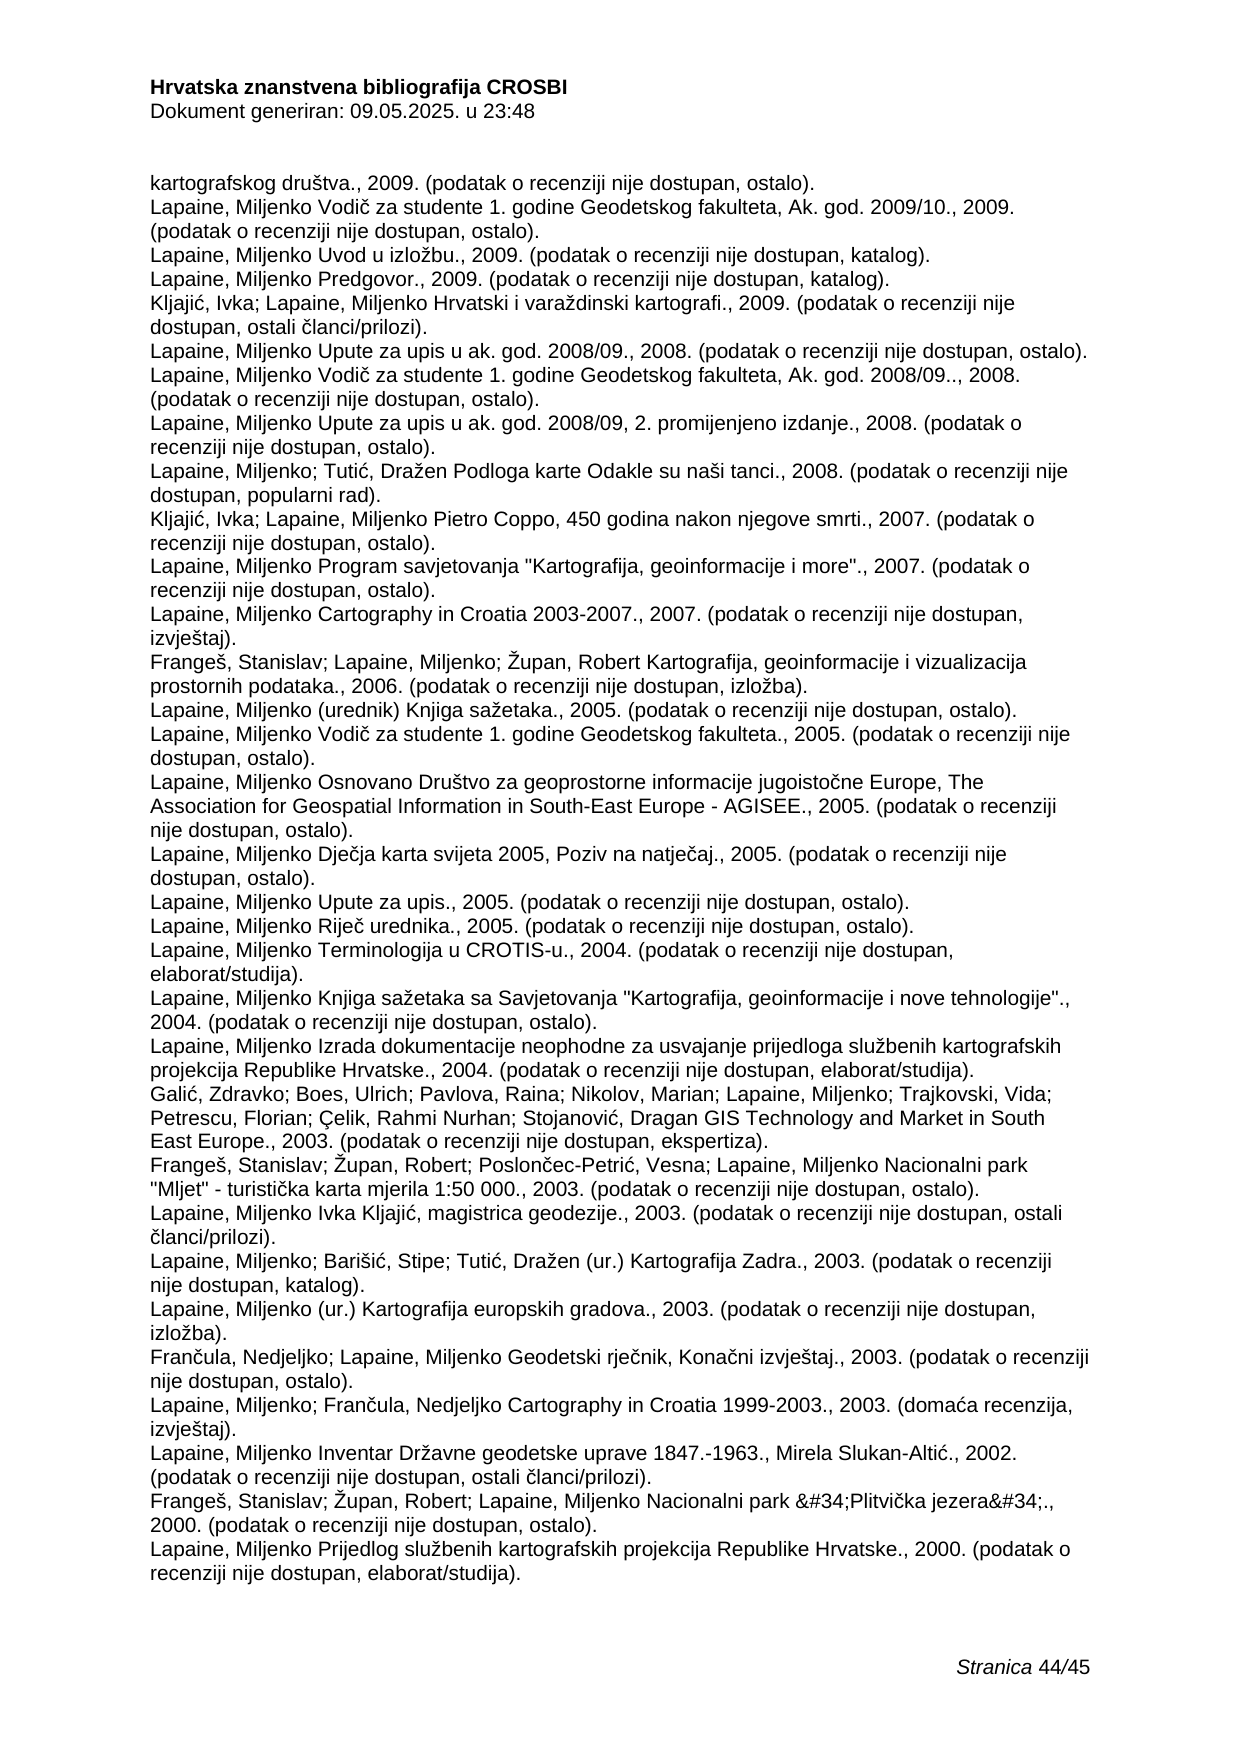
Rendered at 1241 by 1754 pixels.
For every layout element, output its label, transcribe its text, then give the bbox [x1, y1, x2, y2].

text Lapaine, Miljenko [150, 363, 1090, 411]
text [150, 1489, 1090, 1537]
text Lapaine, Miljenko [150, 986, 1090, 1033]
text Lapaine, Miljenko [150, 1537, 1090, 1584]
text Lapaine, Miljenko [150, 411, 1090, 458]
text Lapaine, Miljenko [150, 938, 1090, 986]
text Lapaine, Miljenko [150, 1033, 1090, 1081]
text Frančula, Nedjeljko; Lapaine, Miljenko [150, 1345, 1090, 1393]
text Lapaine, Miljenko (urednik) [150, 698, 1090, 722]
text Lapaine, Miljenko; Tutić, Dražen [150, 458, 1090, 506]
text Kljajić, Ivka; Lapaine, Miljenko [150, 506, 1090, 554]
text Lapaine, Miljenko [150, 722, 1090, 770]
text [150, 171, 1090, 195]
text Lapaine, Miljenko; Barišić, Stipe; Tutić, Dražen (ur.) [150, 1249, 1090, 1297]
text Lapaine, Miljenko [150, 602, 1090, 650]
text Lapaine, Miljenko [150, 1441, 1090, 1489]
text Lapaine, Miljenko [150, 339, 1090, 363]
text Frangeš, Stanislav; Župan, Robert; Poslončec-Petrić, Vesna; Lapaine, Miljenko [150, 1153, 1090, 1201]
text Lapaine, Miljenko [150, 770, 1090, 842]
text Kljajić, Ivka; Lapaine, Miljenko [150, 291, 1090, 339]
text Lapaine, Miljenko [150, 267, 1090, 291]
text Lapaine, Miljenko (ur.) [150, 1297, 1090, 1345]
text Lapaine, Miljenko [150, 554, 1090, 602]
text Lapaine, Miljenko [150, 243, 1090, 267]
text Lapaine, Miljenko [150, 914, 1090, 938]
text Lapaine, Miljenko [150, 1201, 1090, 1249]
text Frangeš, Stanislav; Lapaine, Miljenko; Župan, Robert [150, 650, 1090, 698]
text Lapaine, Miljenko [150, 195, 1090, 243]
text Lapaine, Miljenko [150, 842, 1090, 890]
text Lapaine, Miljenko [150, 890, 1090, 914]
text Lapaine, Miljenko; Frančula, Nedjeljko [150, 1393, 1090, 1441]
text Galić, Zdravko; Boes, Ulrich; Pavlova, Raina; Nikolov, Marian; Lapaine, Miljenko; Trajkovski, Vida; Petrescu, Florian; Çelik, Rahmi Nurhan; Stojanović, Dragan [150, 1081, 1090, 1153]
